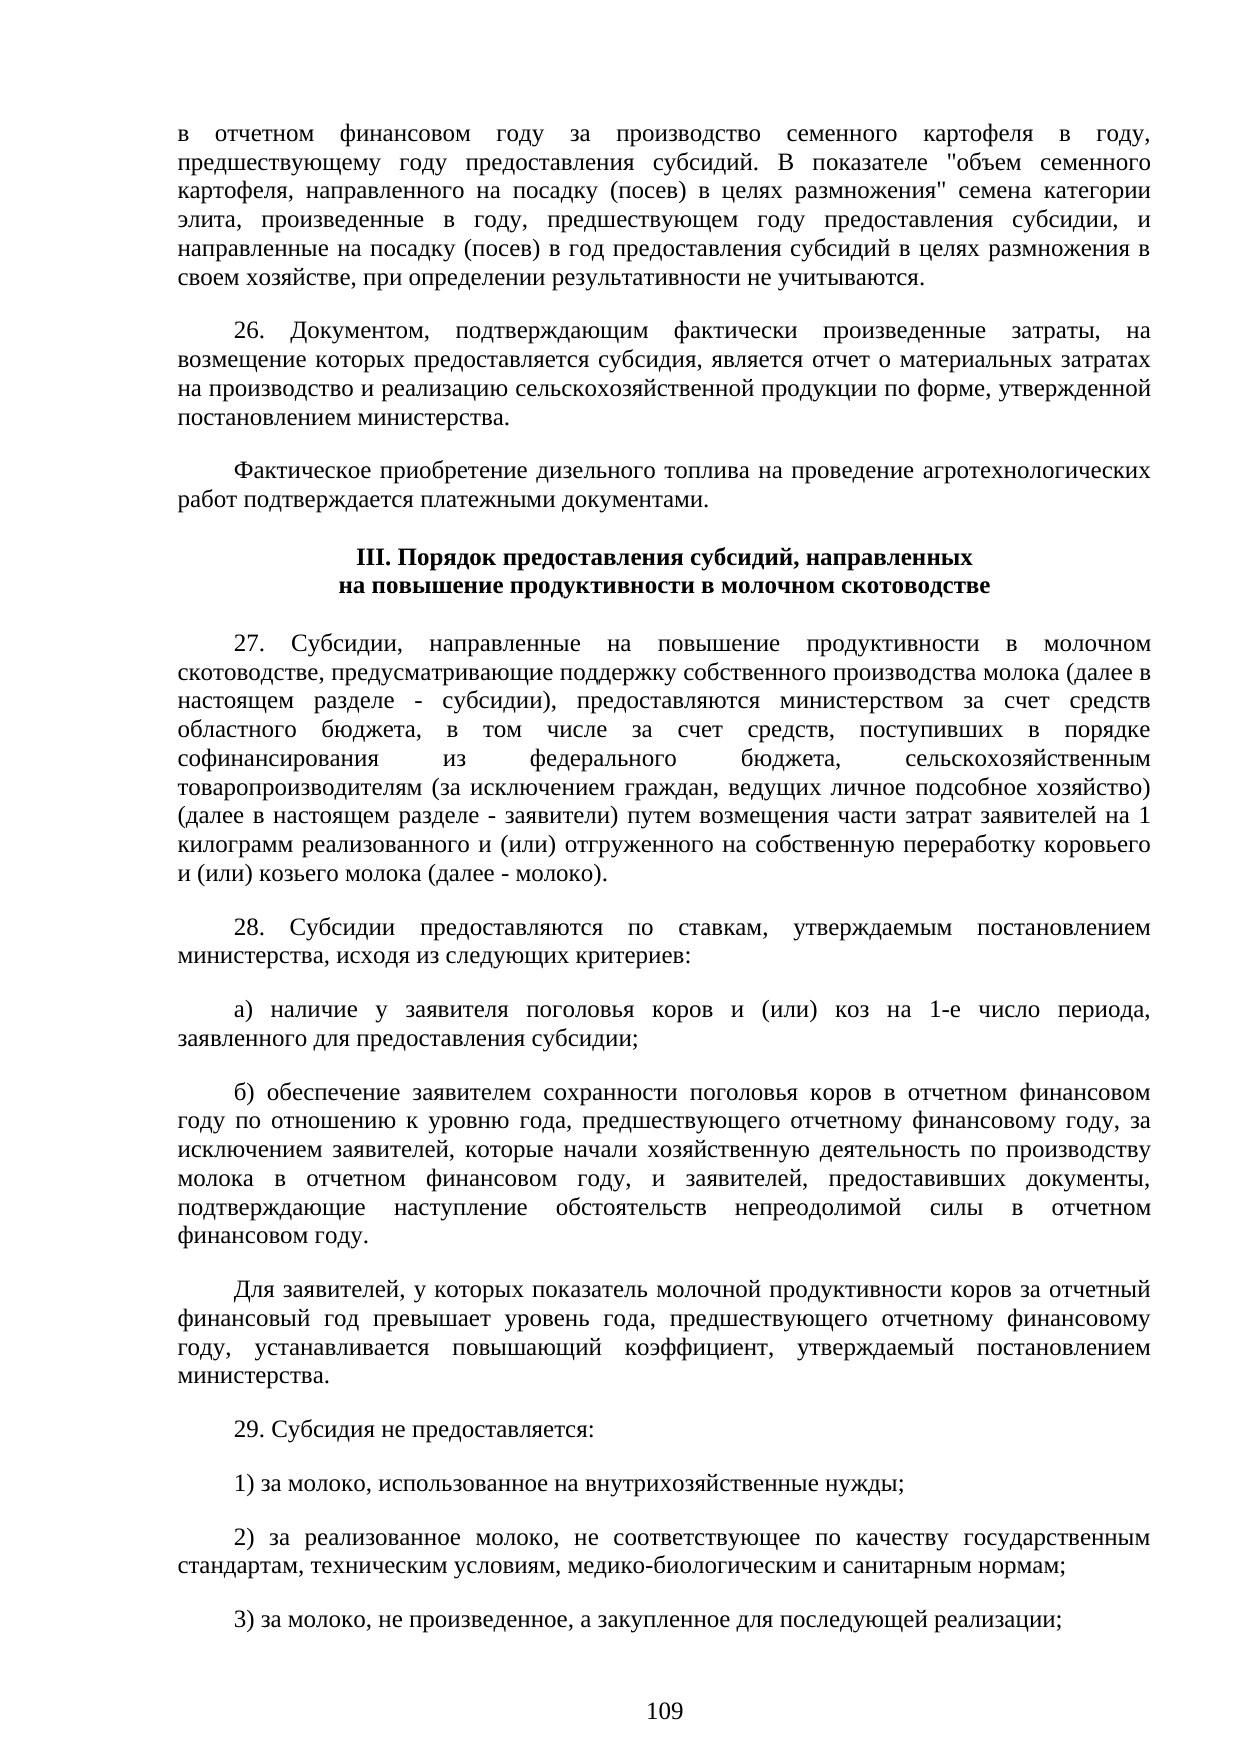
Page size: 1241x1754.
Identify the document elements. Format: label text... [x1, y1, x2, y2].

text Фактическое приобретение дизельного топлива на проведение агротехнологических работ подтверждается платежными документами. [177, 456, 1152, 513]
text Для заявителей, у которых показатель молочной продуктивности коров за отчетный финансовый год превышает уровень года, предшествующего отчетному финансовому году, устанавливается повышающий коэффициент, утверждаемый постановлением министерства. [177, 1274, 1152, 1389]
text 3) за молоко, не произведенное, а закупленное для последующей реализации; [177, 1604, 1152, 1633]
text 1) за молоко, использованное на внутрихозяйственные нужды; [177, 1468, 1152, 1497]
title на повышение продуктивности в молочном скотоводстве [177, 571, 1152, 599]
text а) наличие у заявителя поголовья коров и (или) коз на 1-е число периода, заявленного для предоставления субсидии; [177, 994, 1152, 1052]
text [177, 118, 1152, 291]
text 2) за реализованное молоко, не соответствующее по качеству государственным стандартам, техническим условиям, медико-биологическим и санитарным нормам; [177, 1522, 1152, 1579]
title III. Порядок предоставления субсидий, направленных [177, 542, 1152, 571]
text 29. Субсидия не предоставляется: [177, 1414, 1152, 1443]
text 28. Субсидии предоставляются по ставкам, утверждаемым постановлением министерства, исходя из следующих критериев: [177, 912, 1152, 969]
text 26. Документом, подтверждающим фактически произведенные затраты, на возмещение которых предоставляется субсидия, является отчет о материальных затратах на производство и реализацию сельскохозяйственной продукции по форме, утвержденной постановлением министерства. [177, 316, 1152, 431]
text б) обеспечение заявителем сохранности поголовья коров в отчетном финансовом году по отношению к уровню года, предшествующего отчетному финансовому году, за исключением заявителей, которые начали хозяйственную деятельность по производству молока в отчетном финансовом году, и заявителей, предоставивших документы, подтверждающие наступление обстоятельств непреодолимой силы в отчетном финансовом году. [177, 1077, 1152, 1249]
text 27. Субсидии, направленные на повышение продуктивности в молочном скотоводстве, предусматривающие поддержку собственного производства молока (далее в настоящем разделе - субсидии), предоставляются министерством за счет средств областного бюджета, в том числе за счет средств, поступивших в порядке софинансирования из федерального бюджета, сельскохозяйственным товаропроизводителям (за исключением граждан, ведущих личное подсобное хозяйство) (далее в настоящем разделе - заявители) путем возмещения части затрат заявителей на 1 килограмм реализованного и (или) отгруженного на собственную переработку коровьего и (или) козьего молока (далее - молоко). [177, 628, 1152, 887]
